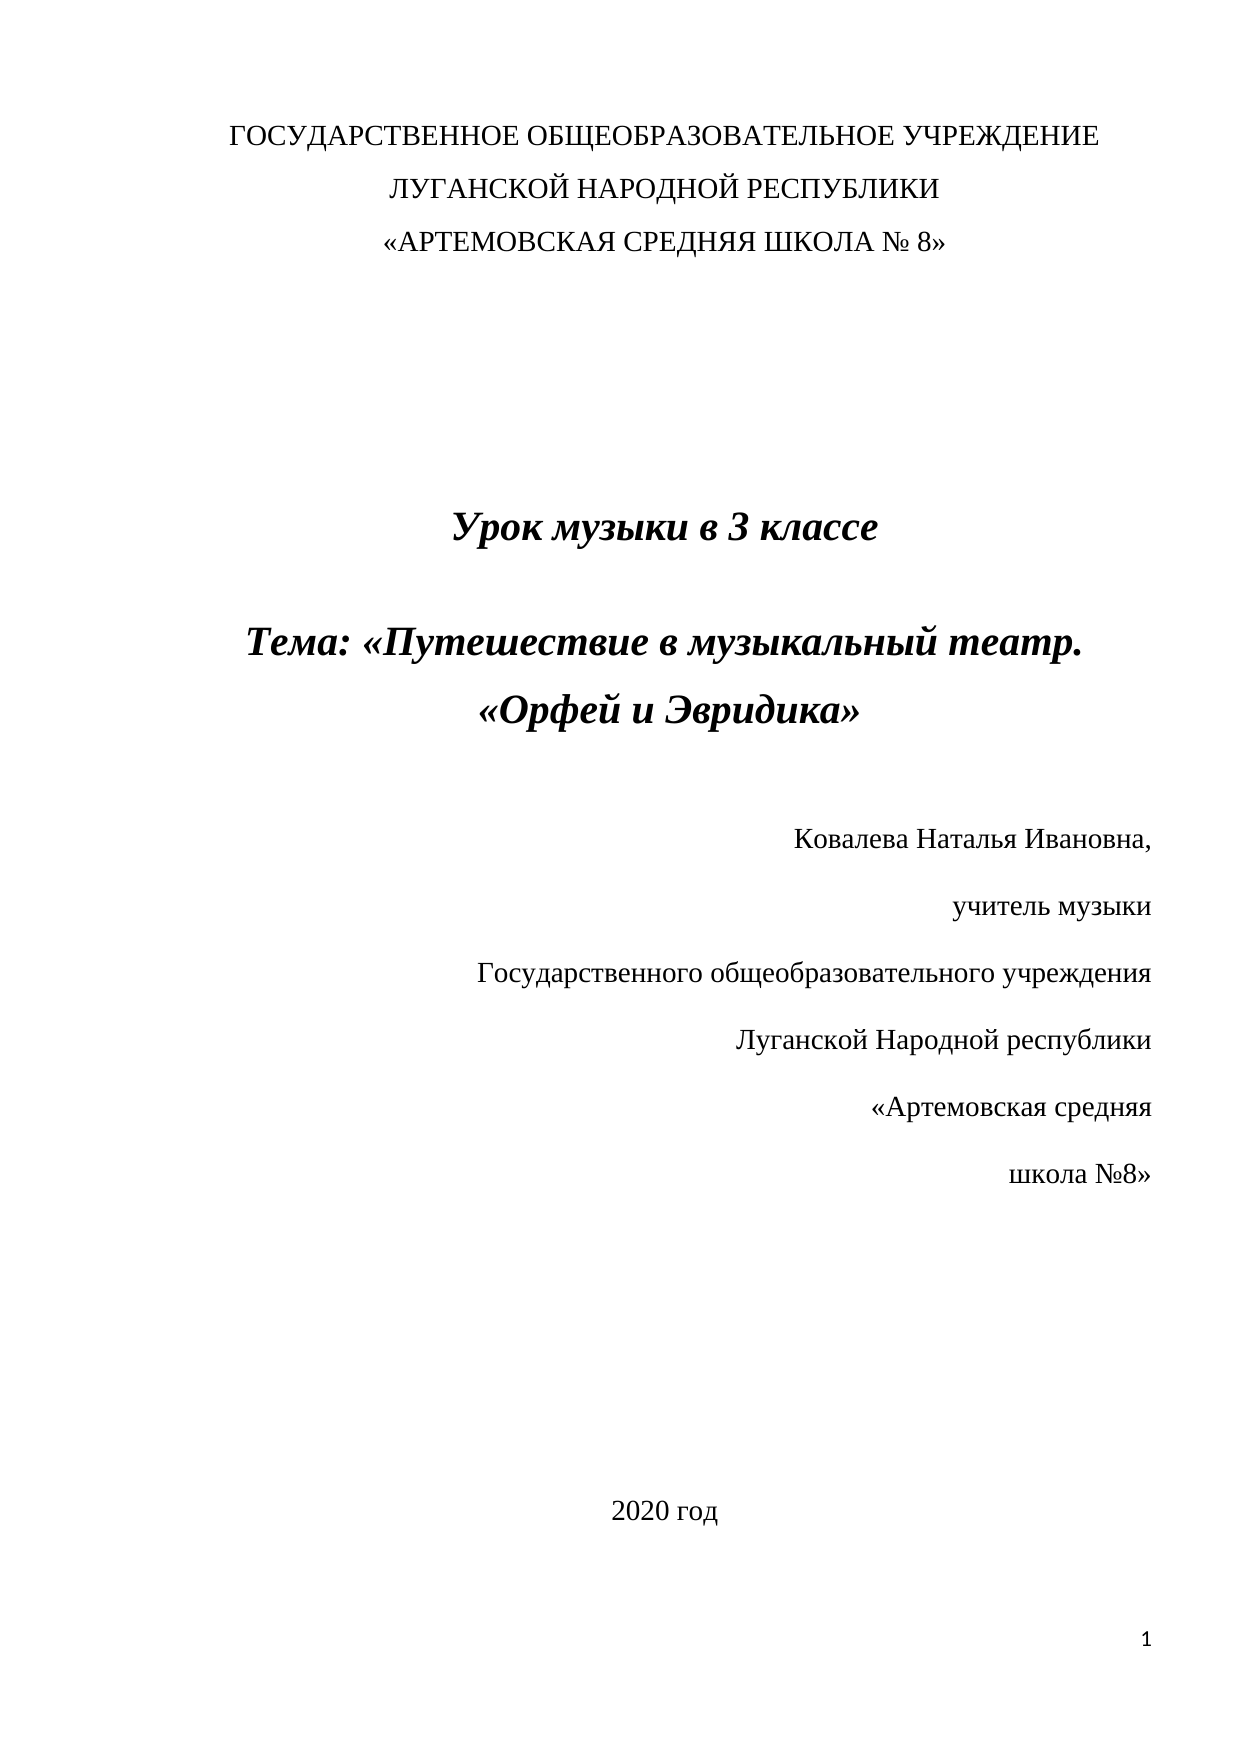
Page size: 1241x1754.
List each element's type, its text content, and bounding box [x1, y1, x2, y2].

text учитель музыки [177, 888, 1152, 922]
text Ковалева Наталья Ивановна, [177, 821, 1152, 855]
text «Орфей и Эвридика» [177, 685, 1152, 733]
text Тема: «Путешествие в музыкальный театр. [177, 616, 1152, 664]
text «АРТЕМОВСКАЯ СРЕДНЯЯ ШКОЛА № 8» [177, 224, 1152, 257]
text ЛУГАНСКОЙ НАРОДНОЙ РЕСПУБЛИКИ [177, 171, 1152, 204]
text ГОСУДАРСТВЕННОЕ ОБЩЕОБРАЗОВАТЕЛЬНОЕ УЧРЕЖДЕНИЕ [177, 118, 1152, 152]
text 2020 год [177, 1493, 1152, 1527]
text «Артемовская средняя [177, 1089, 1152, 1123]
text Луганской Народной республики [177, 1022, 1152, 1056]
text Урок музыки в 3 классе [177, 501, 1152, 549]
text Государственного общеобразовательного учреждения [177, 955, 1152, 989]
text школа №8» [177, 1156, 1152, 1190]
